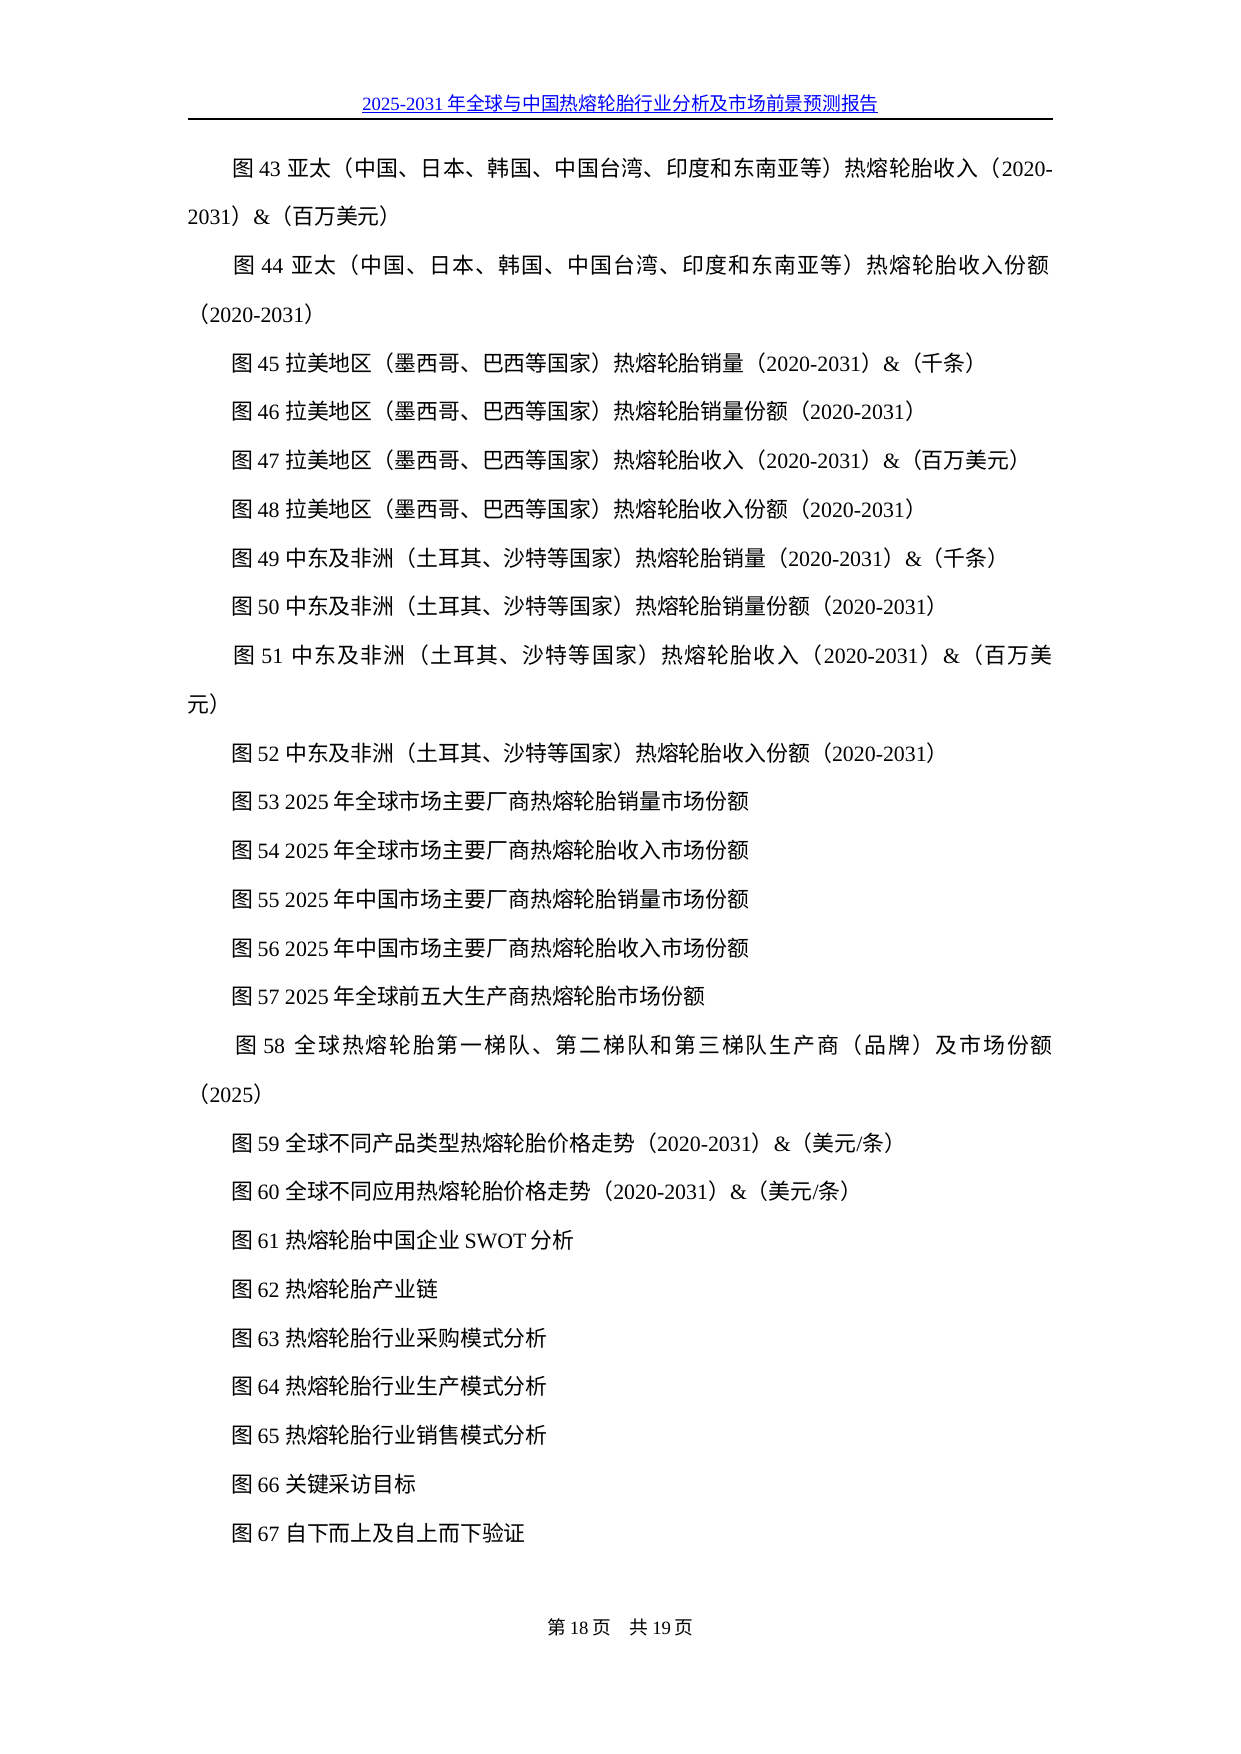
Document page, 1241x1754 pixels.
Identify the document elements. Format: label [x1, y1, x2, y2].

text [187, 150, 1053, 1548]
